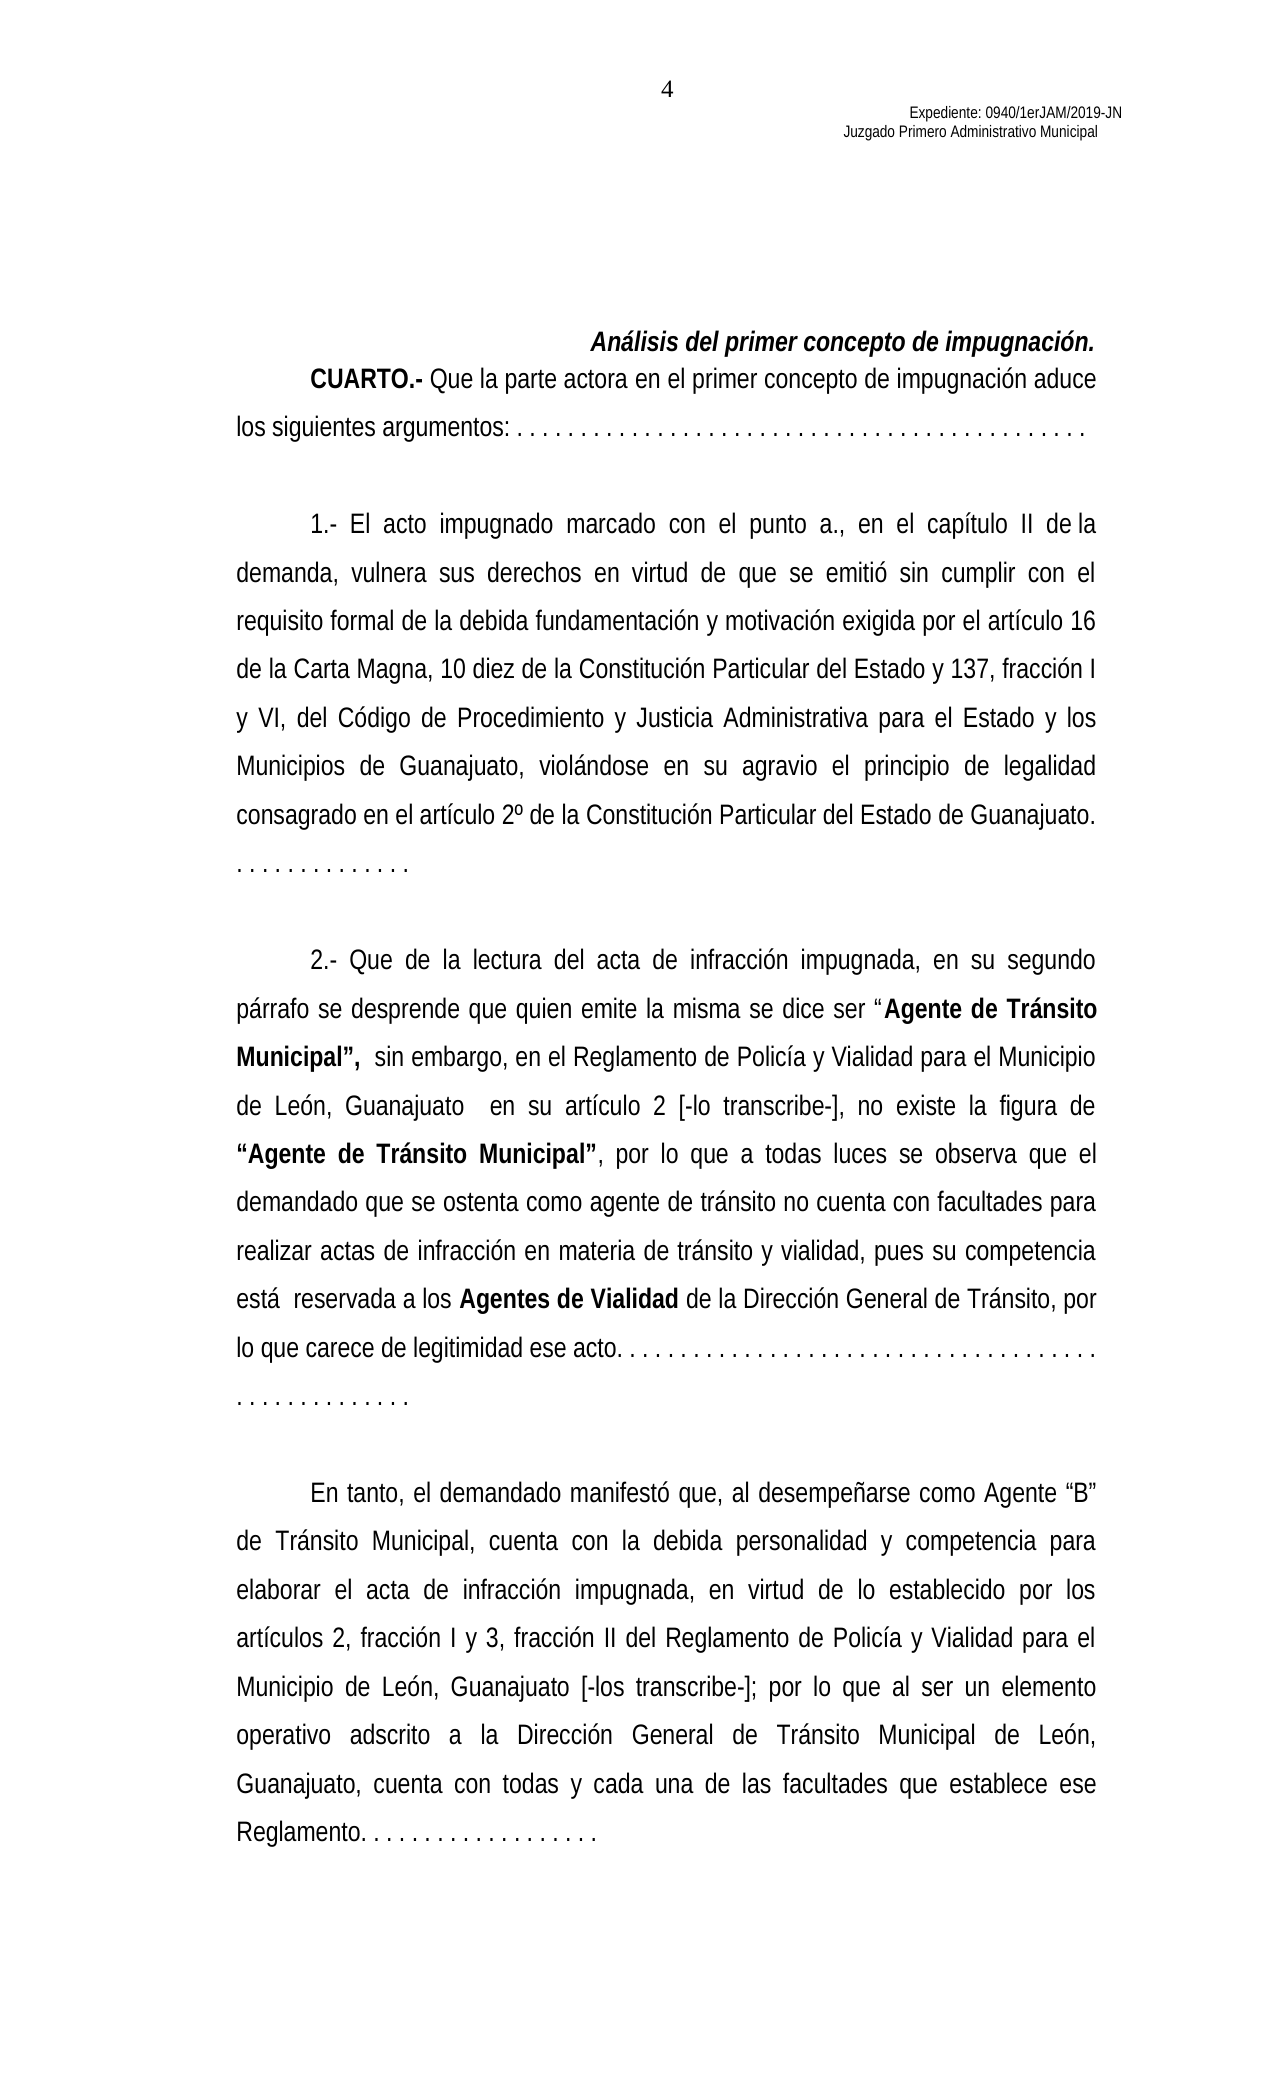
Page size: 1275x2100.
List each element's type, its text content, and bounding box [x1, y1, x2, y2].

text Análisis del primer concepto de impugnación. [236, 325, 1098, 357]
text demanda, vulnera sus derechos en virtud de que se emitió sin cumplir con el requisito formal de la debida fundamentación y motivación exigida por el artículo 16 de la Carta Magna, 10 diez de la Constitución Particular del Estado y 137, fracción I y VI, del Código de Procedimiento y Justicia Administrativa para el Estado y los Municipios de Guanajuato, violándose en su agravio el principio de legalidad consagrado en el artículo 2º de la Constitución Particular del Estado de Guanajuato. . . . . . . . . . . . . . . [236, 556, 1098, 879]
text 2.- Que de la lectura del acta de infracción impugnada, en su segundo párrafo se desprende que quien emite la misma se dice ser “Agente de Tránsito Municipal”, sin embargo, en el Reglamento de Policía y Vialidad para el Municipio de León, Guanajuato en su artículo 2 [-lo transcribe-], no existe la figura de “Agente de Tránsito Municipal”, por lo que a todas luces se observa que el demandado que se ostenta como agente de tránsito no cuenta con facultades para realizar actas de infracción en materia de tránsito y vialidad, pues su competencia está reservada a los Agentes de Vialidad de la Dirección General de Tránsito, por lo que carece de legitimidad ese acto. . . . . . . . . . . . . . . . . . . . . . . . . . . . . . . . . . . . . . . . . . . . . . . . . . . . [236, 943, 1098, 1411]
text CUARTO.- Que la parte actora en el primer concepto de impugnación aduce los siguientes argumentos: . . . . . . . . . . . . . . . . . . . . . . . . . . . . . . . . . . . . . . . . . . . . . [236, 362, 1098, 443]
text 1.- El acto impugnado marcado con el punto a., en el capítulo II de la [236, 507, 1098, 539]
text En tanto, el demandado manifestó que, al desempeñarse como Agente “B” de Tránsito Municipal, cuenta con la debida personalidad y competencia para elaborar el acta de infracción impugnada, en virtud de lo establecido por los artículos 2, fracción I y 3, fracción II del Reglamento de Policía y Vialidad para el Municipio de León, Guanajuato [-los transcribe-]; por lo que al ser un elemento operativo adscrito a la Dirección General de Tránsito Municipal de León, Guanajuato, cuenta con todas y cada una de las facultades que establece ese Reglamento. . . . . . . . . . . . . . . . . . . [236, 1476, 1098, 1847]
